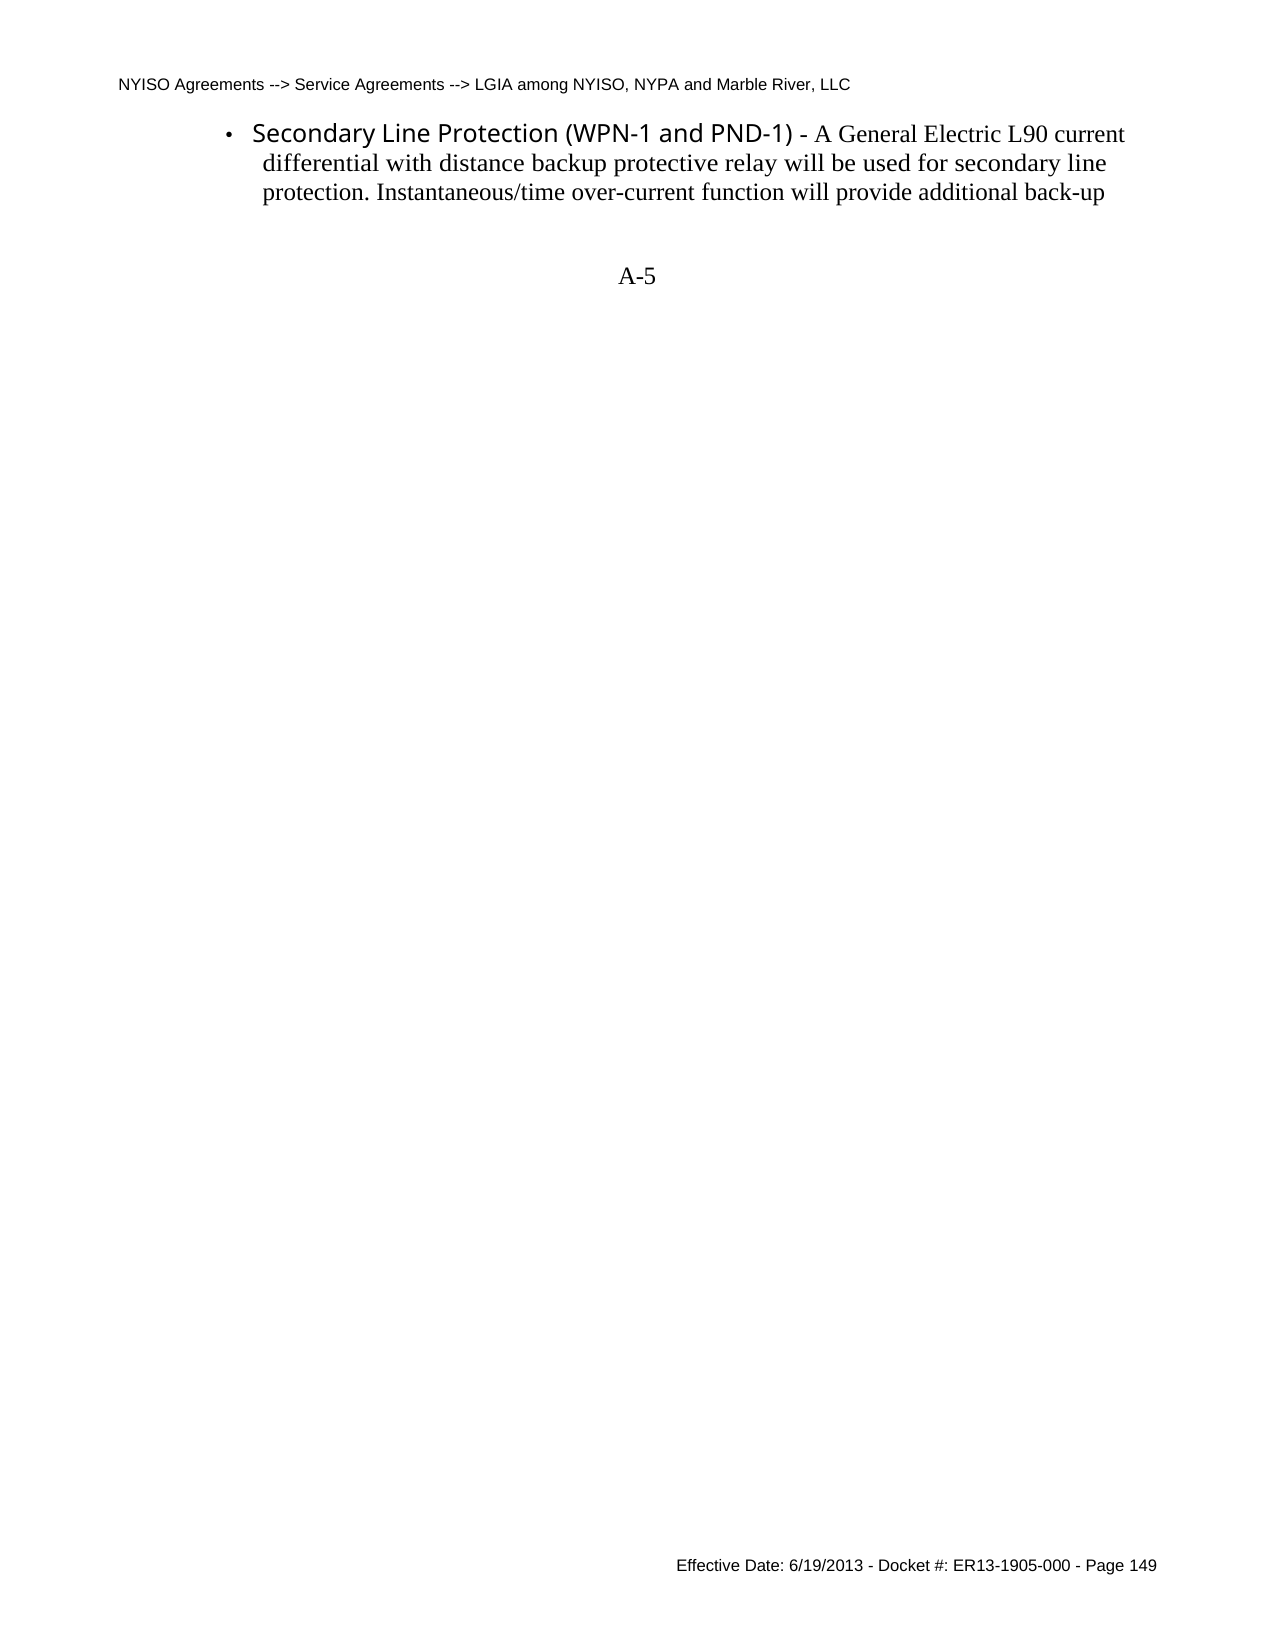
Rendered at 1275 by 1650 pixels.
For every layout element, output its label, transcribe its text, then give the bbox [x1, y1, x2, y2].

text A-5 [618, 261, 1275, 290]
text • Secondary Line Protection (WPN-1 and PND-1) - A General Electric L90 current differential with distance backup protective relay will be used for secondary line protection. Instantaneous/time over-current function will provide additional back-up [225, 119, 1145, 207]
